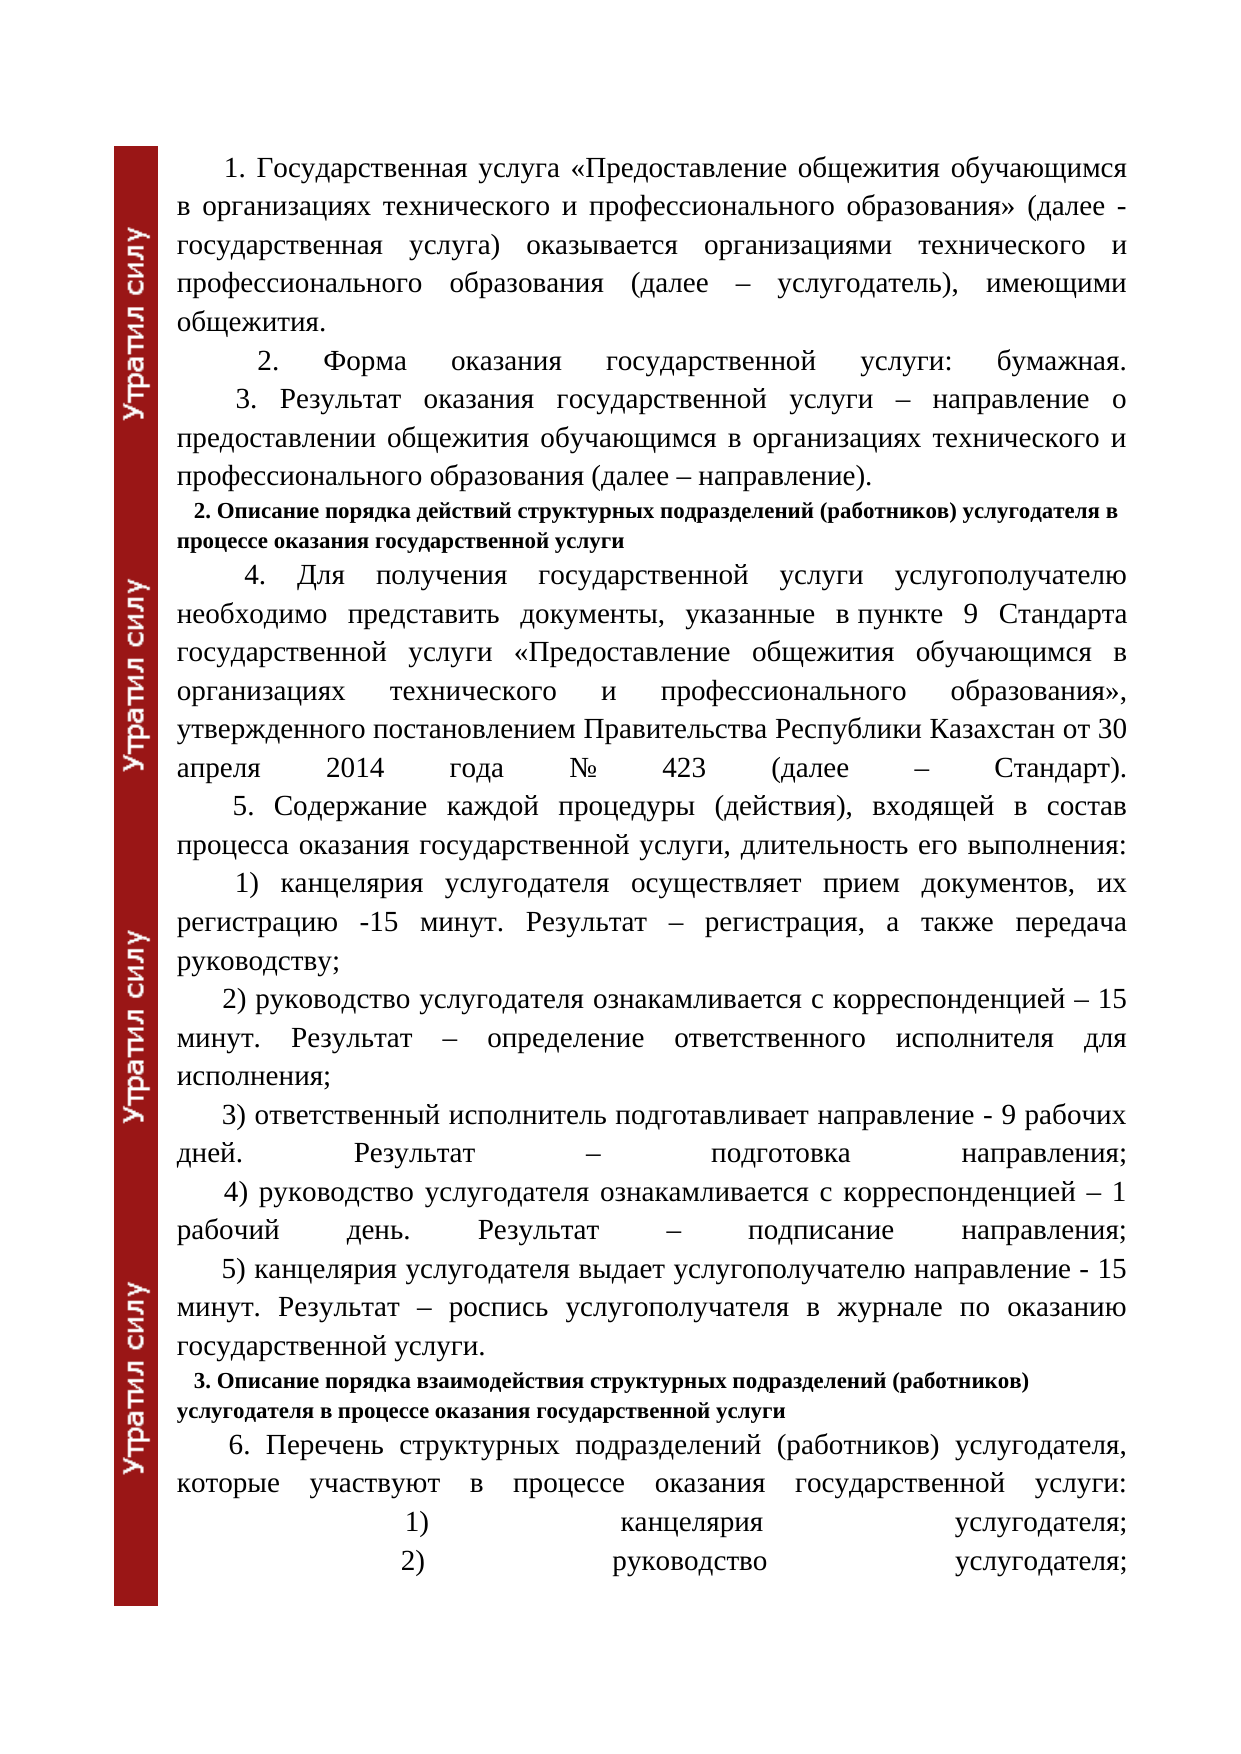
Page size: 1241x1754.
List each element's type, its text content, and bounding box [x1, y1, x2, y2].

picture [114, 553, 158, 557]
picture [114, 146, 158, 150]
picture [114, 492, 158, 497]
picture [114, 1423, 158, 1427]
text 2. Описание порядка действий структурных подразделений (работников) услугодателя в процессе оказания государственной услуги [112, 497, 1128, 553]
picture [114, 1576, 158, 1606]
picture [114, 1362, 158, 1367]
text 3. Описание порядка взаимодействия структурных подразделений (работников) услугодателя в процессе оказания государственной услуги [112, 1367, 1128, 1423]
text 1. Государственная услуга «Предоставление общежития обучающимся в организациях технического и профессионального образования» (далее - государственная услуга) оказывается организациями технического и профессионального образования (далее – услугодатель), имеющими общежития. 2. Форма оказания государственной услуги: бумажная. 3. Результат оказания государственной услуги – направление о предоставлении общежития обучающимся в организациях технического и профессионального образования (далее – направление). [112, 150, 1128, 492]
text 4. Для получения государственной услуги услугополучателю необходимо представить документы, указанные в пункте 9 Стандарта государственной услуги «Предоставление общежития обучающимся в организациях технического и профессионального образования», утвержденного постановлением Правительства Республики Казахстан от 30 апреля 2014 года № 423 (далее – Стандарт). 5. Содержание каждой процедуры (действия), входящей в состав процесса оказания государственной услуги, длительность его выполнения: 1) канцелярия услугодателя осуществляет прием документов, их регистрацию -15 минут. Результат – регистрация, а также передача руководству; 2) руководство услугодателя ознакамливается с корреспонденцией – 15 минут. Результат – определение ответственного исполнителя для исполнения; 3) ответственный исполнитель подготавливает направление - 9 рабочих дней. Результат – подготовка направления; 4) руководство услугодателя ознакамливается с корреспонденцией – 1 рабочий день. Результат – подписание направления; 5) канцелярия услугодателя выдает услугополучателю направление - 15 минут. Результат – роспись услугополучателя в журнале по оказанию государственной услуги. [112, 557, 1128, 1362]
